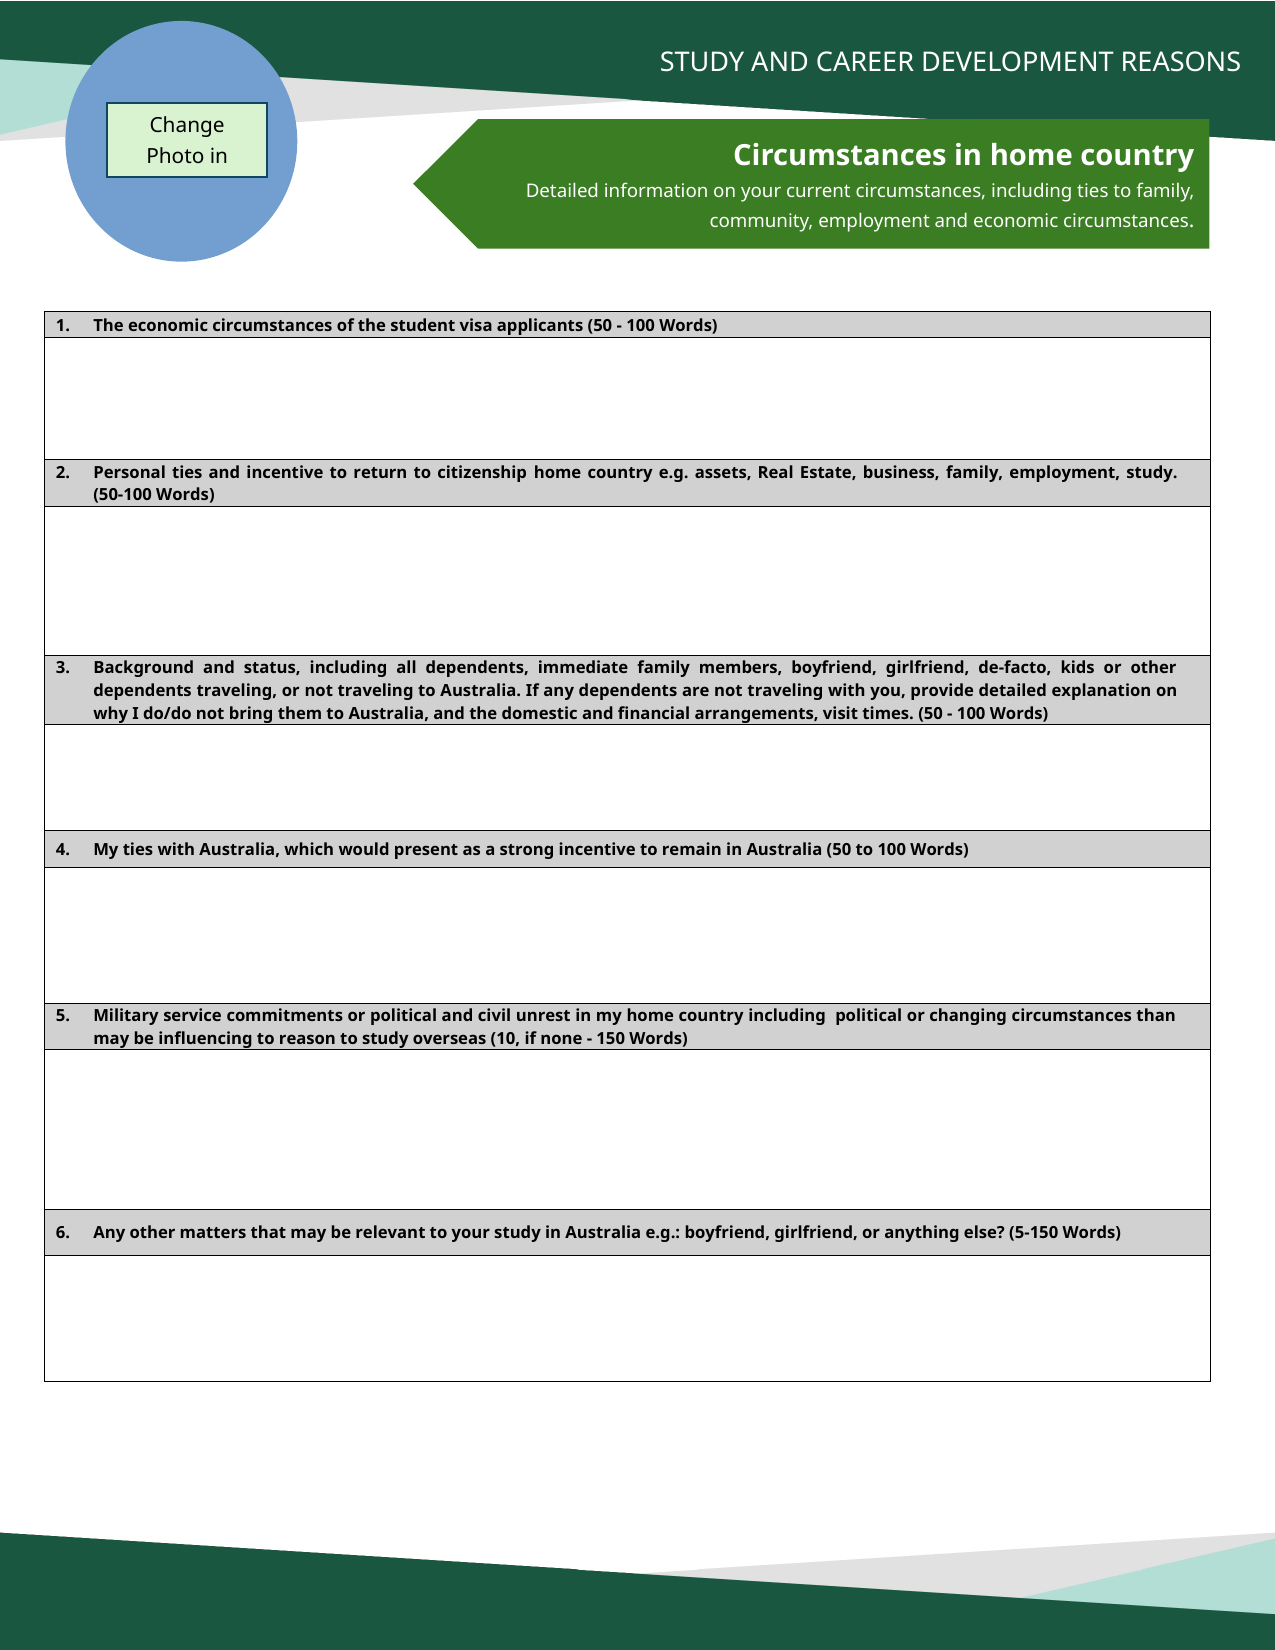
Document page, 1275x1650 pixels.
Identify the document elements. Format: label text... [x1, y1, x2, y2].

table_cell [45, 507, 1210, 655]
table_cell [45, 338, 1210, 459]
table_cell Military service commitments or political and civil unrest in my home country including political or changing circumstances than may be influencing to reason to study overseas (10, if none - 150 Words) [45, 1004, 1210, 1049]
table_cell [45, 725, 1210, 830]
table_cell Any other matters that may be relevant to your study in Australia e.g.: boyfriend, girlfriend, or anything else? (5-150 Words) [45, 1210, 1210, 1255]
table_cell My ties with Australia, which would present as a strong incentive to remain in Australia (50 to 100 Words) [45, 831, 1210, 867]
table_cell Personal ties and incentive to return to citizenship home country e.g. assets, Real Estate, business, family, employment, study. (50-100 Words) [45, 460, 1210, 506]
table_cell Background and status, including all dependents, immediate family members, boyfriend, girlfriend, de-facto, kids or other dependents traveling, or not traveling to Australia. If any dependents are not traveling with you, provide detailed explanation on why I do/do not bring them to Australia, and the domestic and financial arrangements, visit times. (50 - 100 Words) [45, 656, 1210, 724]
picture [0, 1, 1275, 1650]
table_cell [45, 868, 1210, 1003]
table_cell [45, 1050, 1210, 1209]
table_header The economic circumstances of the student visa applicants (50 - 100 Words) [45, 312, 1210, 337]
table_cell [45, 1256, 1210, 1381]
